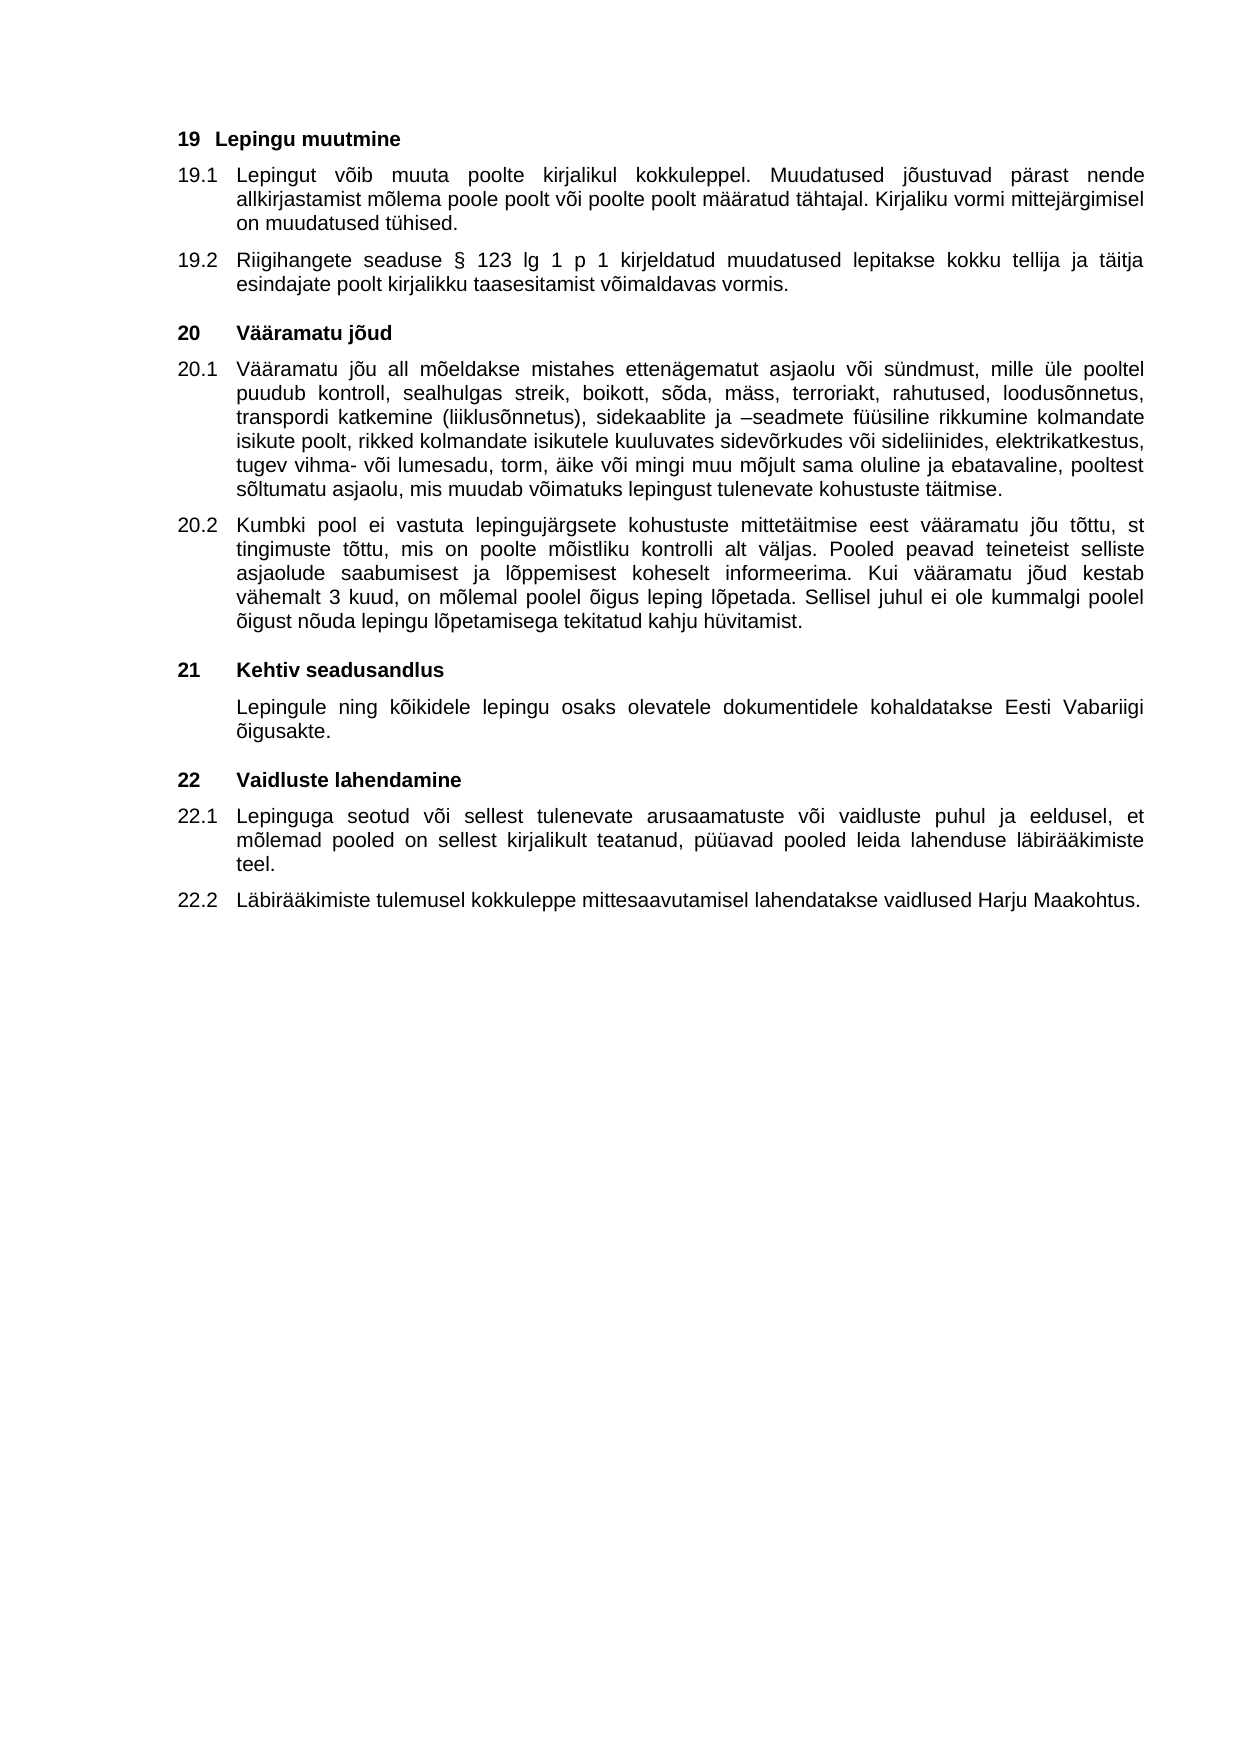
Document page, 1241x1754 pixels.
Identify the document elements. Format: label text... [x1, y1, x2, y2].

text Lepingule ning kõikidele lepingu osaks olevatele dokumentidele kohaldatakse Eesti Vabariigi õigusakte. [177, 694, 1146, 742]
list Läbirääkimiste tulemusel kokkuleppe mittesaavutamisel lahendatakse vaidlused Harju Maakohtus. [177, 888, 1146, 912]
subtitle Vaidluste lahendamine [177, 767, 1146, 791]
list Lepingut võib muuta poolte kirjalikul kokkuleppel. Muudatused jõustuvad pärast nende allkirjastamist mõlema poole poolt või poolte poolt määratud tähtajal. Kirjaliku vormi mittejärgimisel on muudatused tühised. [177, 163, 1146, 235]
list Lepingu muutmine [177, 127, 1146, 151]
list Kumbki pool ei vastuta lepingujärgsete kohustuste mittetäitmise eest vääramatu jõu tõttu, st tingimuste tõttu, mis on poolte mõistliku kontrolli alt väljas. Pooled peavad teineteist selliste asjaolude saabumisest ja lõppemisest koheselt informeerima. Kui vääramatu jõud kestab vähemalt 3 kuud, on mõlemal poolel õigus leping lõpetada. Sellisel juhul ei ole kummalgi poolel õigust nõuda lepingu lõpetamisega tekitatud kahju hüvitamist. [177, 513, 1146, 633]
subtitle Vääramatu jõud [177, 321, 1146, 344]
list Riigihangete seaduse § 123 lg 1 p 1 kirjeldatud muudatused lepitakse kokku tellija ja täitja esindajate poolt kirjalikku taasesitamist võimaldavas vormis. [177, 248, 1146, 296]
subtitle Kehtiv seadusandlus [177, 658, 1146, 682]
list Lepinguga seotud või sellest tulenevate arusaamatuste või vaidluste puhul ja eeldusel, et mõlemad pooled on sellest kirjalikult teatanud, püüavad pooled leida lahenduse läbirääkimiste teel. [177, 804, 1146, 876]
list Vääramatu jõu all mõeldakse mistahes ettenägematut asjaolu või sündmust, mille üle pooltel puudub kontroll, sealhulgas streik, boikott, sõda, mäss, terroriakt, rahutused, loodusõnnetus, transpordi katkemine (liiklusõnnetus), sidekaablite ja –seadmete füüsiline rikkumine kolmandate isikute poolt, rikked kolmandate isikutele kuuluvates sidevõrkudes või sideliinides, elektrikatkestus, tugev vihma- või lumesadu, torm, äike või mingi muu mõjult sama oluline ja ebatavaline, pooltest sõltumatu asjaolu, mis muudab võimatuks lepingust tulenevate kohustuste täitmise. [177, 357, 1146, 501]
